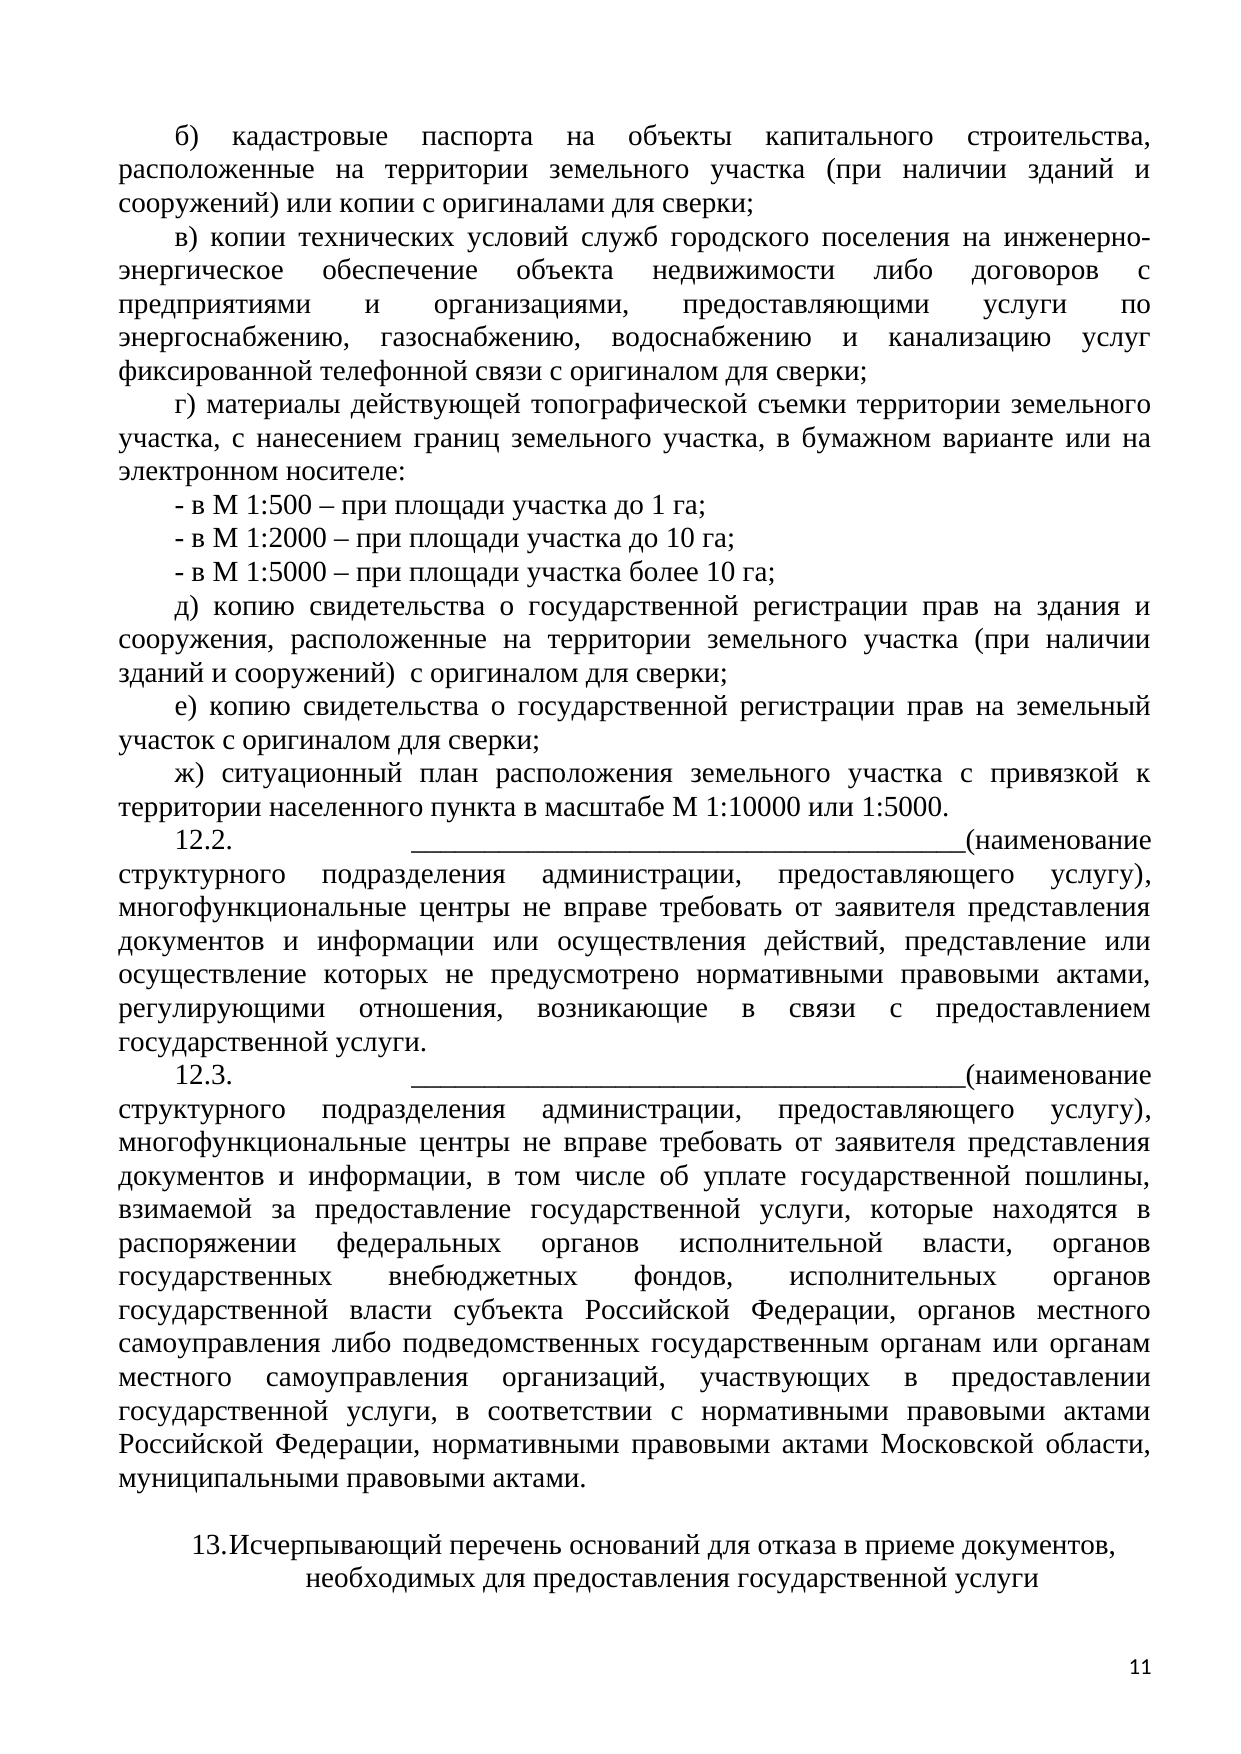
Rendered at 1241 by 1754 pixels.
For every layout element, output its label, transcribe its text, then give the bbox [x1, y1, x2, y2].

text ж) ситуационный план расположения земельного участка с привязкой к территории населенного пункта в масштабе М 1:10000 или 1:5000. [118, 755, 1152, 822]
text - в М 1:5000 – при площади участка более 10 га; [118, 554, 1152, 588]
text д) копию свидетельства о государственной регистрации прав на здания и сооружения, расположенные на территории земельного участка (при наличии зданий и сооружений) с оригиналом для сверки; [118, 588, 1152, 688]
text в) копии технических условий служб городского поселения на инженерно-энергическое обеспечение объекта недвижимости либо договоров с предприятиями и организациями, предоставляющими услуги по энергоснабжению, газоснабжению, водоснабжению и канализацию услуг фиксированной телефонной связи с оригиналом для сверки; [118, 219, 1152, 386]
text 12.2. ______________________________________(наименование структурного подразделения администрации, предоставляющего услугу), многофункциональные центры не вправе требовать от заявителя представления документов и информации или осуществления действий, представление или осуществление которых не предусмотрено нормативными правовыми актами, регулирующими отношения, возникающие в связи с предоставлением государственной услуги. [118, 822, 1152, 1057]
list Исчерпывающий перечень оснований для отказа в приеме документов, необходимых для предоставления государственной услуги [156, 1527, 1152, 1594]
text е) копию свидетельства о государственной регистрации прав на земельный участок с оригиналом для сверки; [118, 688, 1152, 755]
text б) кадастровые паспорта на объекты капитального строительства, расположенные на территории земельного участка (при наличии зданий и сооружений) или копии с оригиналами для сверки; [118, 118, 1152, 219]
text г) материалы действующей топографической съемки территории земельного участка, с нанесением границ земельного участка, в бумажном варианте или на электронном носителе: [118, 386, 1152, 487]
text - в М 1:2000 – при площади участка до 10 га; [118, 521, 1152, 554]
text - в М 1:500 – при площади участка до 1 га; [118, 487, 1152, 521]
text 12.3. ______________________________________(наименование структурного подразделения администрации, предоставляющего услугу), многофункциональные центры не вправе требовать от заявителя представления документов и информации, в том числе об уплате государственной пошлины, взимаемой за предоставление государственной услуги, которые находятся в распоряжении федеральных органов исполнительной власти, органов государственных внебюджетных фондов, исполнительных органов государственной власти субъекта Российской Федерации, органов местного самоуправления либо подведомственных государственным органам или органам местного самоуправления организаций, участвующих в предоставлении государственной услуги, в соответствии с нормативными правовыми актами Российской Федерации, нормативными правовыми актами Московской области, муниципальными правовыми актами. [118, 1057, 1152, 1493]
